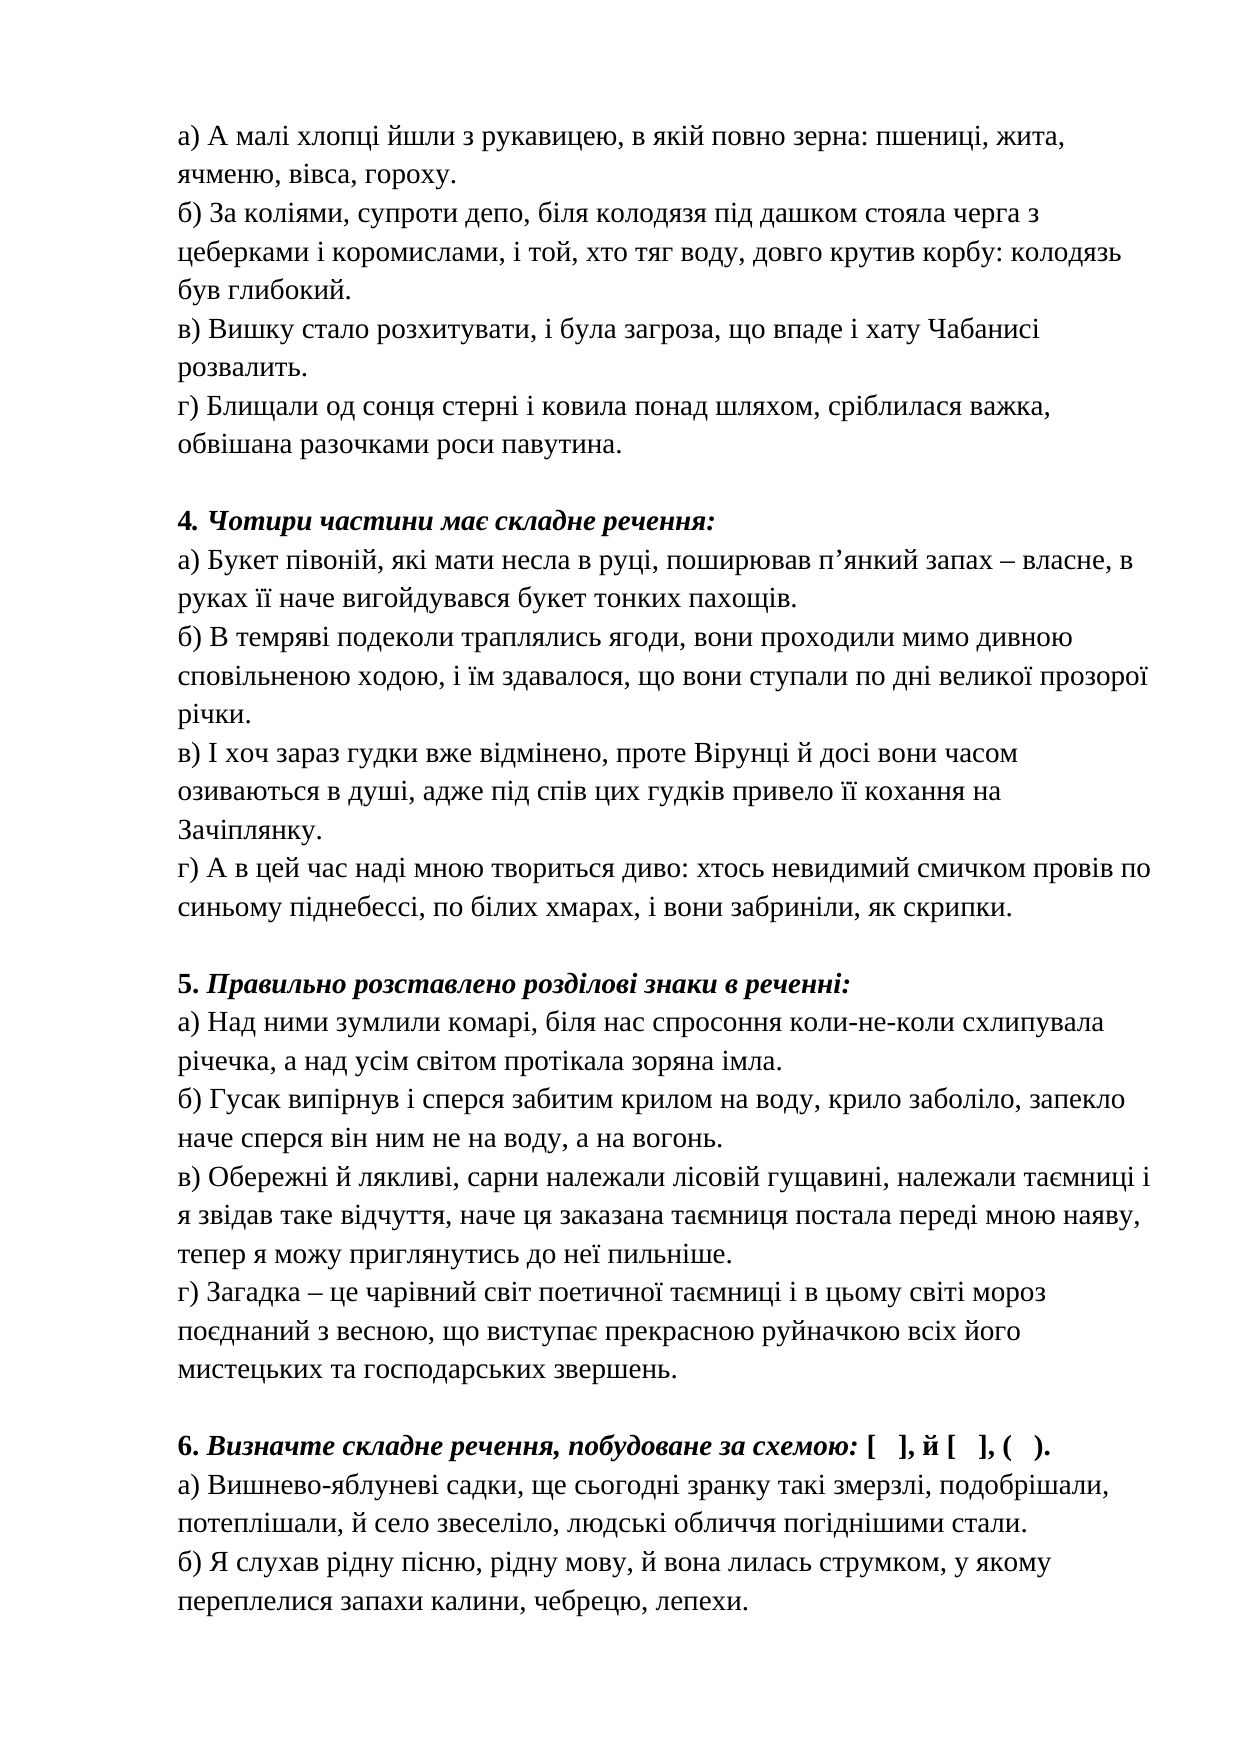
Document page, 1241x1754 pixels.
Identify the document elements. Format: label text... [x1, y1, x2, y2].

list а) Над ними зумлили комарі, біля нас спросоння коли-не-коли схлипувала річечка, а над усім світом протікала зоряна імла. [177, 1004, 1152, 1077]
list в) Вишку стало розхитувати, і була загроза, що впаде і хату Чабанисі розвалить. [177, 311, 1152, 383]
list а) А малі хлопці йшли з рукавицею, в якій повно зерна: пшениці, жита, ячменю, вівса, гороху. [177, 118, 1152, 190]
list 5. Правильно розставлено розділові знаки в реченні: [177, 966, 1152, 999]
list г) Загадка – це чарівний світ поетичної таємниці і в цьому світі мороз поєднаний з весною, що виступає прекрасною руйначкою всіх його мистецьких та господарських звершень. [177, 1274, 1152, 1385]
list а) Букет півоній, які мати несла в руці, поширював п’янкий запах – власне, в руках її наче вигойдувався букет тонких пахощів. [177, 542, 1152, 614]
list г) А в цей час наді мною твориться диво: хтось невидимий смичком провів по синьому піднебессі, по білих хмарах, і вони забриніли, як скрипки. [177, 850, 1152, 922]
list в) І хоч зараз гудки вже відмінено, проте Вірунці й досі вони часом озиваються в душі, адже під спів цих гудків привело її кохання на Зачіплянку. [177, 735, 1152, 845]
list в) Обережні й лякливі, сарни належали лісовій гущавині, належали таємниці і я звідав таке відчуття, наче ця заказана таємниця постала переді мною наяву, тепер я можу приглянутись до неї пильніше. [177, 1159, 1152, 1269]
list б) В темряві подеколи траплялись ягоди, вони проходили мимо дивною сповільненою ходою, і їм здавалося, що вони ступали по дні великої прозорої річки. [177, 619, 1152, 730]
list а) Вишнево-яблуневі садки, ще сьогодні зранку такі змерзлі, подобрішали, потеплішали, й село звеселіло, людські обличчя погіднішими стали. [177, 1467, 1152, 1539]
list б) Я слухав рідну пісню, рідну мову, й вона лилась струмком, у якому переплелися запахи калини, чебрецю, лепехи. [177, 1544, 1152, 1616]
list г) Блищали од сонця стерні і ковила понад шляхом, сріблилася важка, обвішана разочками роси павутина. [177, 388, 1152, 460]
list б) Гусак випірнув і сперся забитим крилом на воду, крило заболіло, запекло наче сперся він ним не на воду, а на вогонь. [177, 1082, 1152, 1154]
list 6. Визначте складне речення, побудоване за схемою: [ ], й [ ], ( ). [177, 1390, 1152, 1462]
list б) За коліями, супроти депо, біля колодязя під дашком стояла черга з цеберками і коромислами, і той, хто тяг воду, довго крутив корбу: колодязь був глибокий. [177, 195, 1152, 306]
list 4. Чотири частини має складне речення: [177, 503, 1152, 537]
